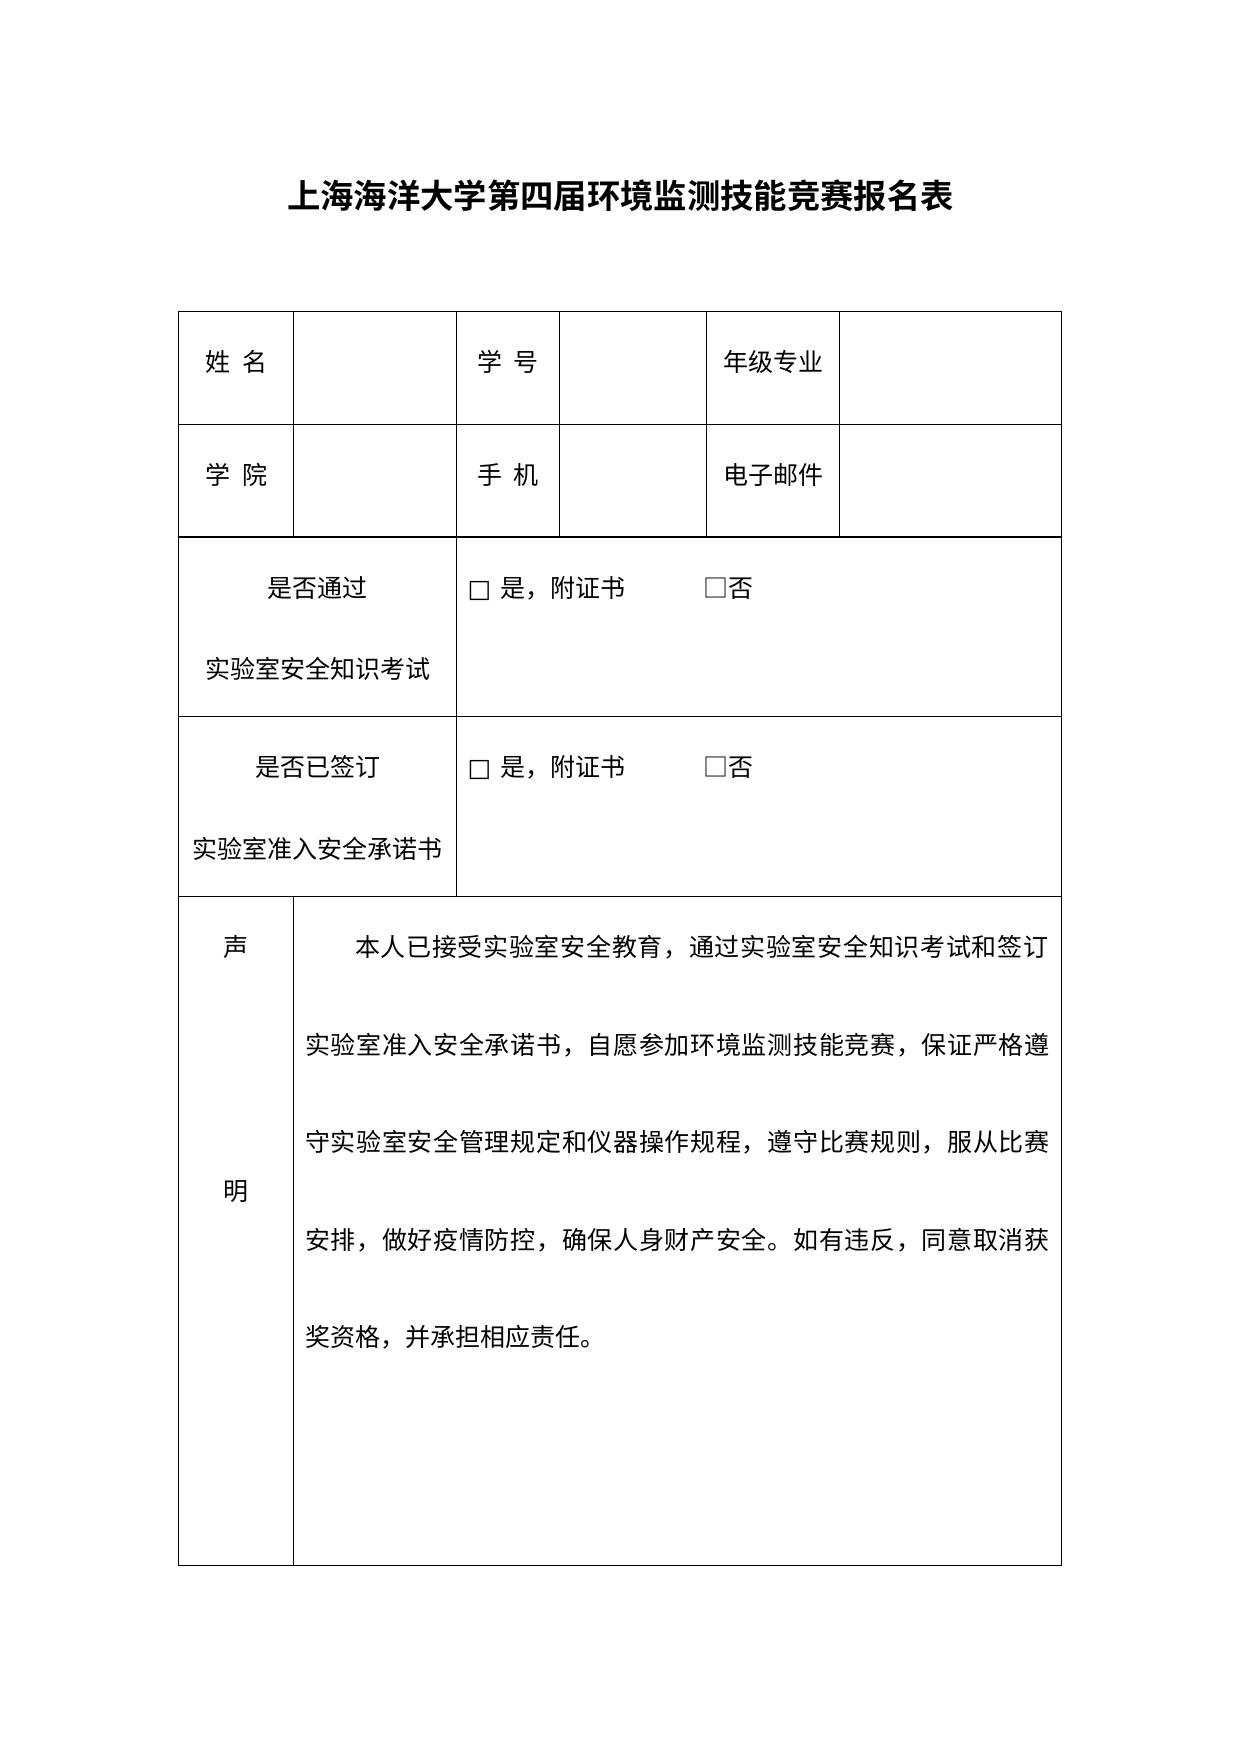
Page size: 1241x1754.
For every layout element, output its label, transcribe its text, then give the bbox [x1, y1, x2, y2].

table_cell 学 院 [179, 425, 293, 536]
table_cell [560, 425, 706, 536]
table_cell [294, 425, 456, 536]
table_cell 是，附证书 □否 [457, 538, 1061, 716]
table_cell 手 机 [457, 425, 559, 536]
table_cell 声 明 [179, 897, 293, 1565]
table_cell 是，附证书 □否 [457, 717, 1061, 896]
table_cell 是否通过 实验室安全知识考试 [179, 538, 456, 716]
table_cell 是否已签订 实验室准入安全承诺书 [179, 717, 456, 896]
table_header 年级专业 [707, 312, 839, 423]
table_cell [840, 425, 1061, 536]
table_header 学 号 [457, 312, 559, 423]
table_header 姓 名 [179, 312, 293, 423]
table_cell 电子邮件 [707, 425, 839, 536]
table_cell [294, 897, 1061, 1565]
table_header [560, 312, 706, 423]
text 上海海洋大学第四届环境监测技能竞赛报名表 [187, 162, 1053, 227]
table_header [840, 312, 1061, 423]
table_header [294, 312, 456, 423]
